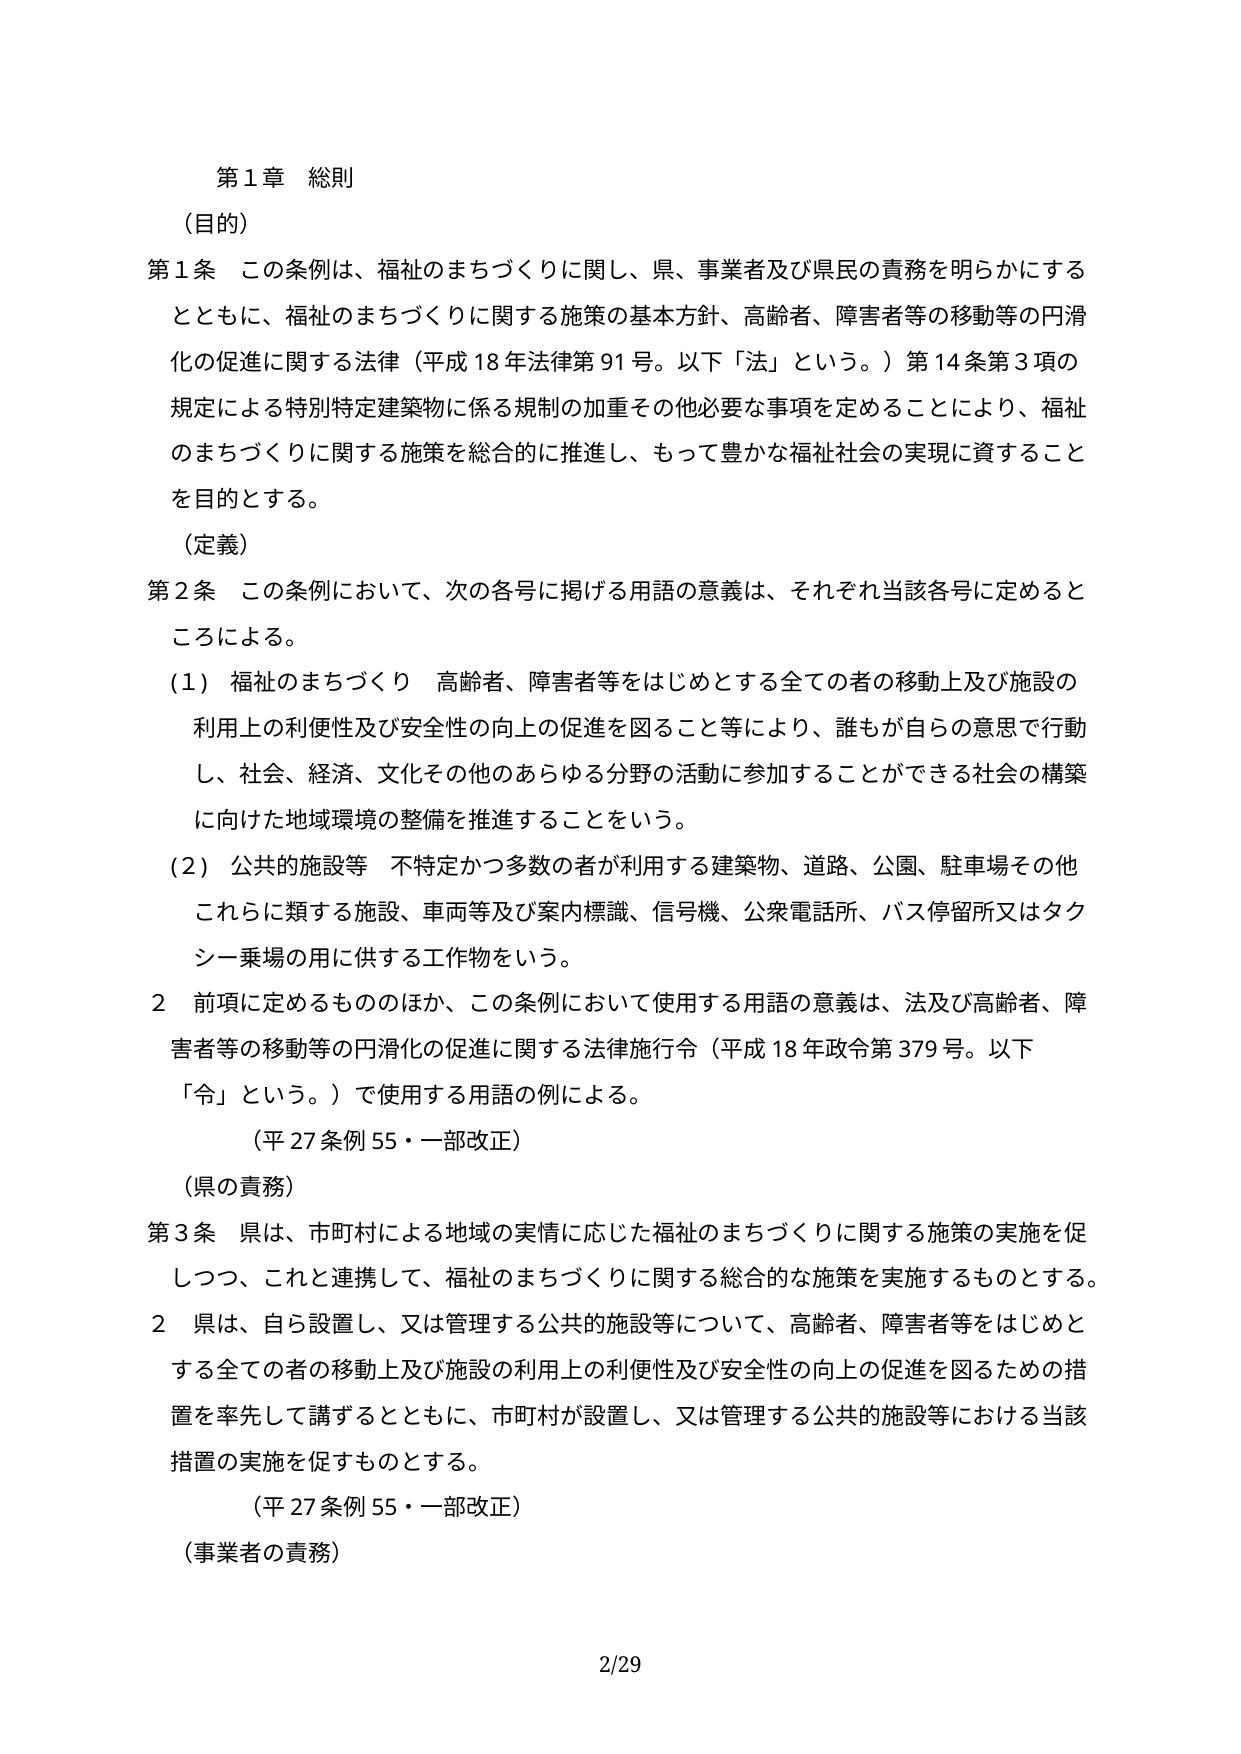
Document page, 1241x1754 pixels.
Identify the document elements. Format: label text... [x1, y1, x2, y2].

text （事業者の責務） [171, 1523, 1093, 1568]
text 第１章 総則 [216, 148, 1093, 193]
text (２) 公共的施設等 不特定かつ多数の者が利用する建築物、道路、公園、駐車場その他これらに類する施設、車両等及び案内標識、信号機、公衆電話所、バス停留所又はタクシー乗場の用に供する工作物をいう。 [171, 835, 1093, 973]
text 第１条 この条例は、福祉のまちづくりに関し、県、事業者及び県民の責務を明らかにするとともに、福祉のまちづくりに関する施策の基本方針、高齢者、障害者等の移動等の円滑化の促進に関する法律（平成18年法律第91号。以下「法」という。）第14条第３項の規定による特別特定建築物に係る規制の加重その他必要な事項を定めることにより、福祉のまちづくりに関する施策を総合的に推進し、もって豊かな福祉社会の実現に資することを目的とする。 [148, 239, 1093, 514]
text （目的） [171, 193, 1093, 239]
text （定義） [171, 514, 1093, 560]
text ２ 前項に定めるもののほか、この条例において使用する用語の意義は、法及び高齢者、障害者等の移動等の円滑化の促進に関する法律施行令（平成18年政令第379号。以下「令」という。）で使用する用語の例による。 [148, 973, 1093, 1110]
text (１) 福祉のまちづくり 高齢者、障害者等をはじめとする全ての者の移動上及び施設の利用上の利便性及び安全性の向上の促進を図ること等により、誰もが自らの意思で行動し、社会、経済、文化その他のあらゆる分野の活動に参加することができる社会の構築に向けた地域環境の整備を推進することをいう。 [171, 652, 1093, 835]
text （平27条例55・一部改正） [239, 1110, 1093, 1156]
text ２ 県は、自ら設置し、又は管理する公共的施設等について、高齢者、障害者等をはじめとする全ての者の移動上及び施設の利用上の利便性及び安全性の向上の促進を図るための措置を率先して講ずるとともに、市町村が設置し、又は管理する公共的施設等における当該措置の実施を促すものとする。 [148, 1293, 1093, 1477]
text （県の責務） [171, 1156, 1093, 1202]
text （平27条例55・一部改正） [239, 1477, 1093, 1523]
text 第２条 この条例において、次の各号に掲げる用語の意義は、それぞれ当該各号に定めるところによる。 [148, 560, 1093, 652]
text 第３条 県は、市町村による地域の実情に応じた福祉のまちづくりに関する施策の実施を促しつつ、これと連携して、福祉のまちづくりに関する総合的な施策を実施するものとする。 [148, 1202, 1093, 1293]
